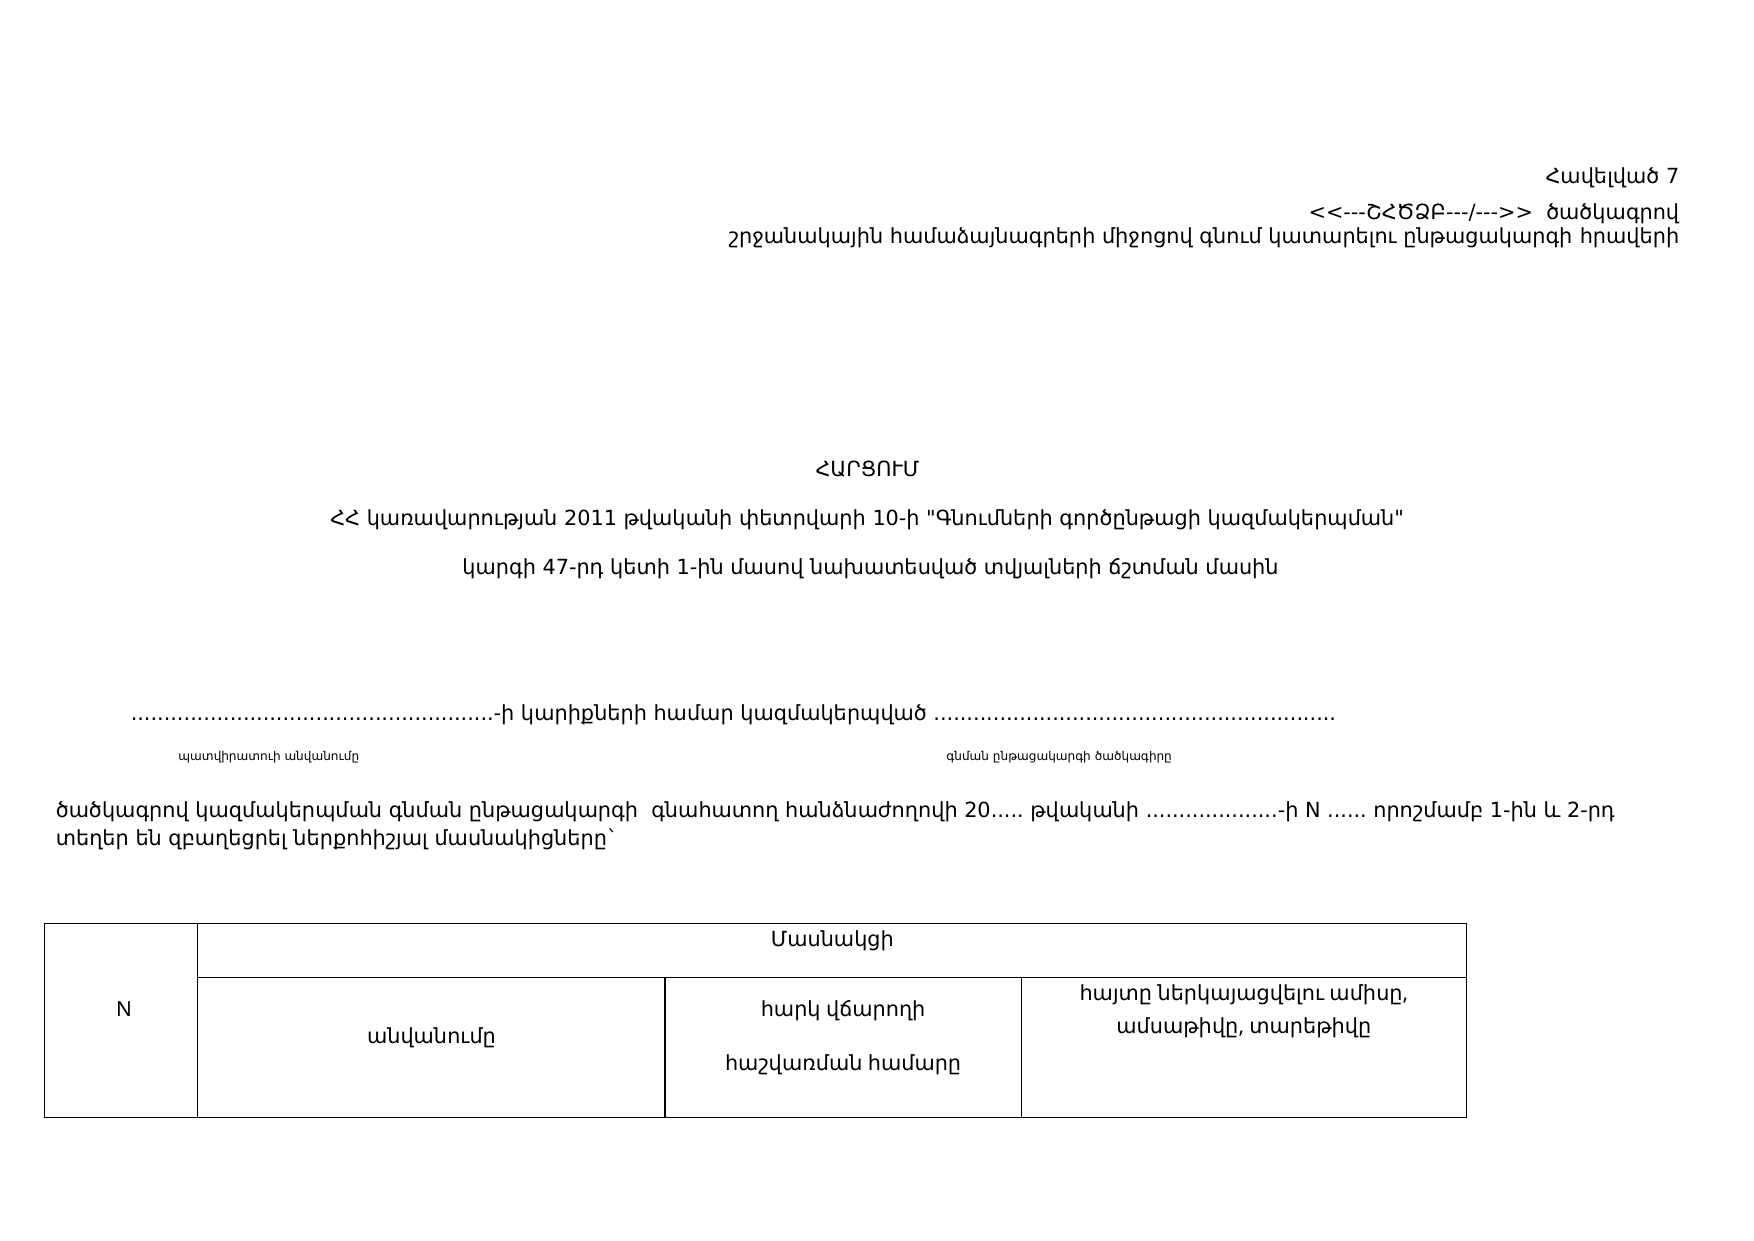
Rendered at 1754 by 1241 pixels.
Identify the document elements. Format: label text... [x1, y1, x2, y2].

text շրջանակային համաձայնագրերի միջոցով գնում կատարելու ընթացակարգի հրավերի [56, 224, 1679, 249]
text Հավելված 7 [56, 164, 1679, 188]
table_cell հարկ վճարողի հաշվառման համարը [666, 978, 1021, 1117]
table_header N [45, 924, 197, 1117]
text ծածկագրով կազմակերպման գնման ընթացակարգի գնահատող հանձնաժողովի 20..... թվականի ....................-ի N ...... որոշմամբ 1-ին և 2-րդ տեղեր են զբաղեցրել ներքոհիշյալ մասնակիցները` [56, 798, 1679, 850]
table_cell հայտը ներկայացվելու ամիսը, ամսաթիվը, տարեթիվը [1022, 978, 1466, 1117]
text .......................................................-ի կարիքների համար կազմակերպված ............................................................. [56, 701, 1679, 725]
text <<---ՇՀԾՁԲ---/--->> ծածկագրով [56, 200, 1679, 224]
table_cell անվանումը [198, 978, 664, 1117]
table_header Մասնակցի [198, 924, 1466, 977]
text կարգի 47-րդ կետի 1-ին մասով նախատեսված տվյալների ճշտման մասին [56, 555, 1679, 579]
text պատվիրատուի անվանումը գնման ընթացակարգի ծածկագիրը [56, 749, 1679, 774]
text ՀՀ կառավարության 2011 թվականի փետրվարի 10-ի "Գնումների գործընթացի կազմակերպման" [56, 506, 1679, 530]
text ՀԱՐՑՈՒՄ [56, 457, 1679, 482]
